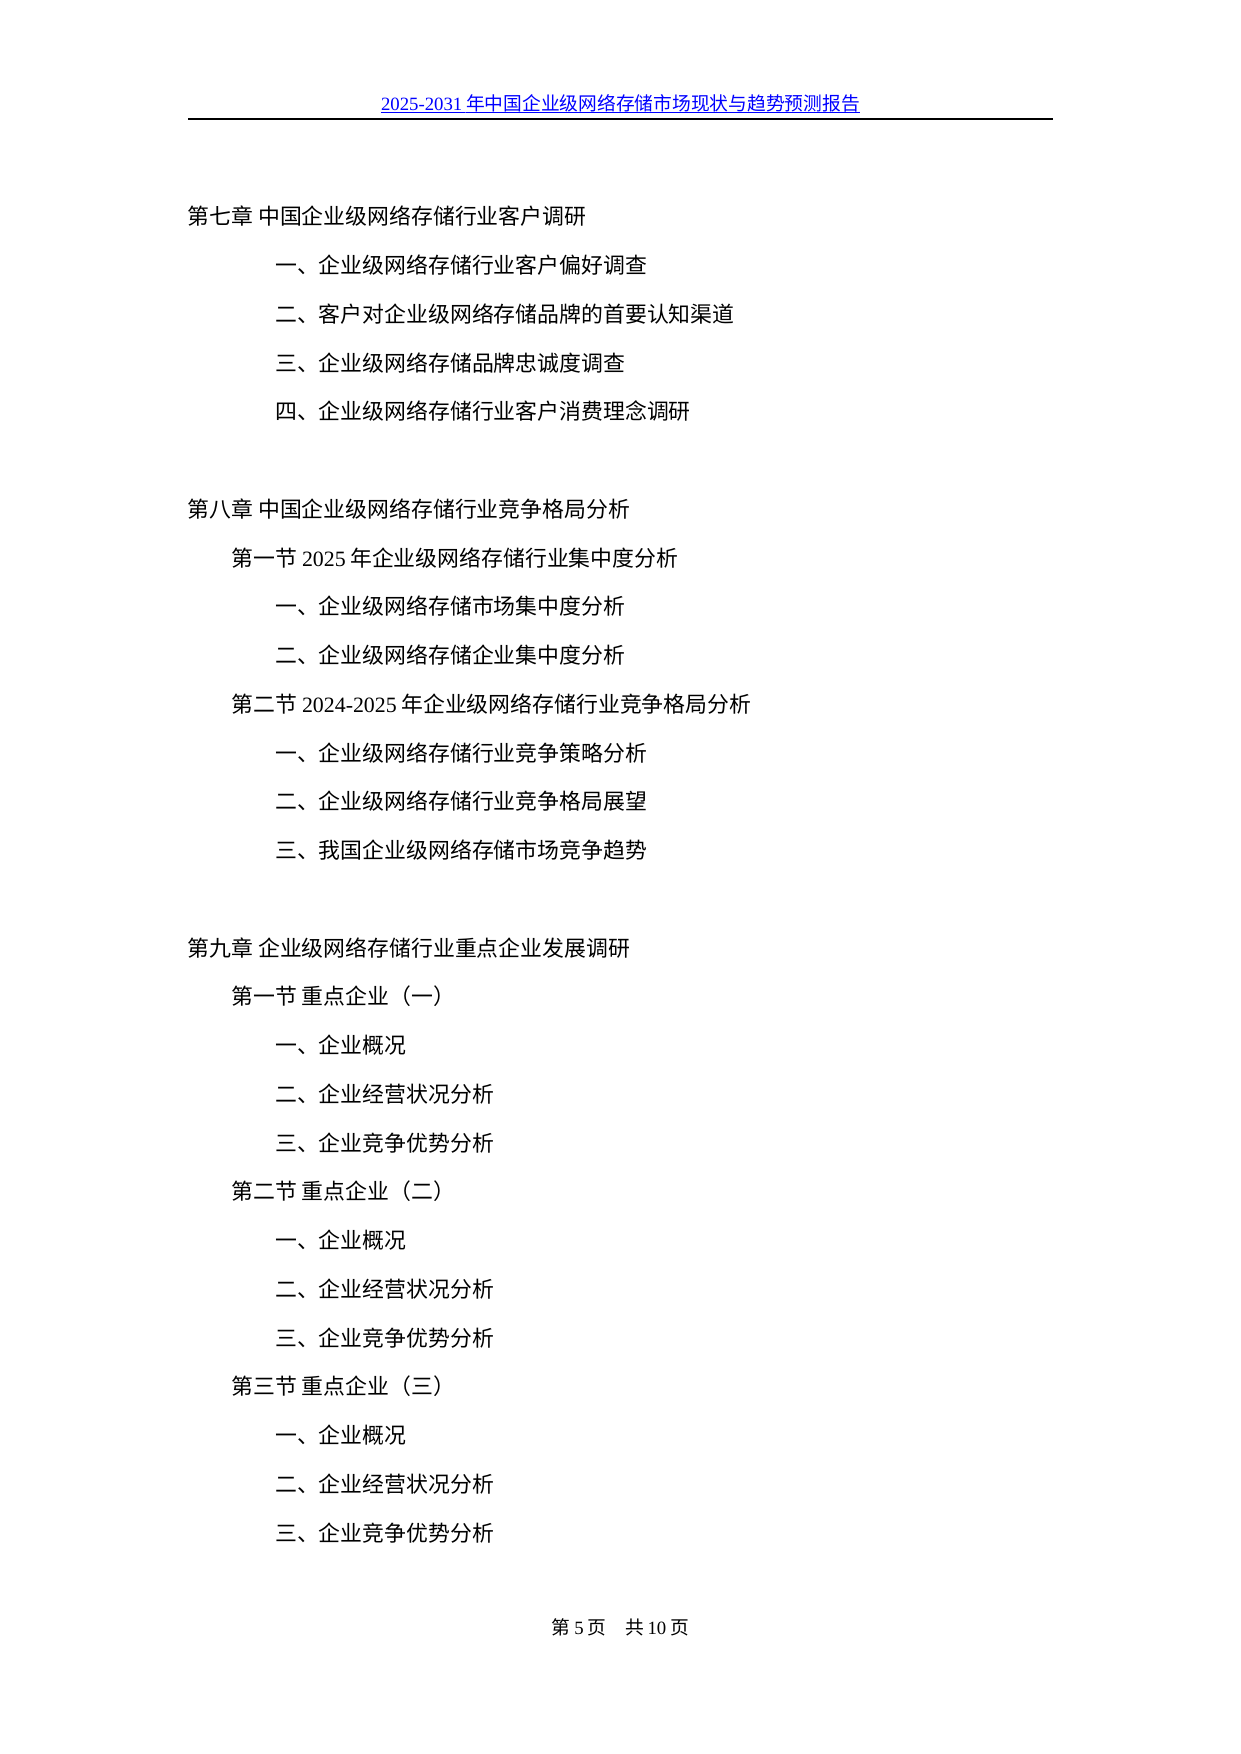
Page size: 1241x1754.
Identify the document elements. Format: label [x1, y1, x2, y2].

text [187, 150, 1053, 1548]
